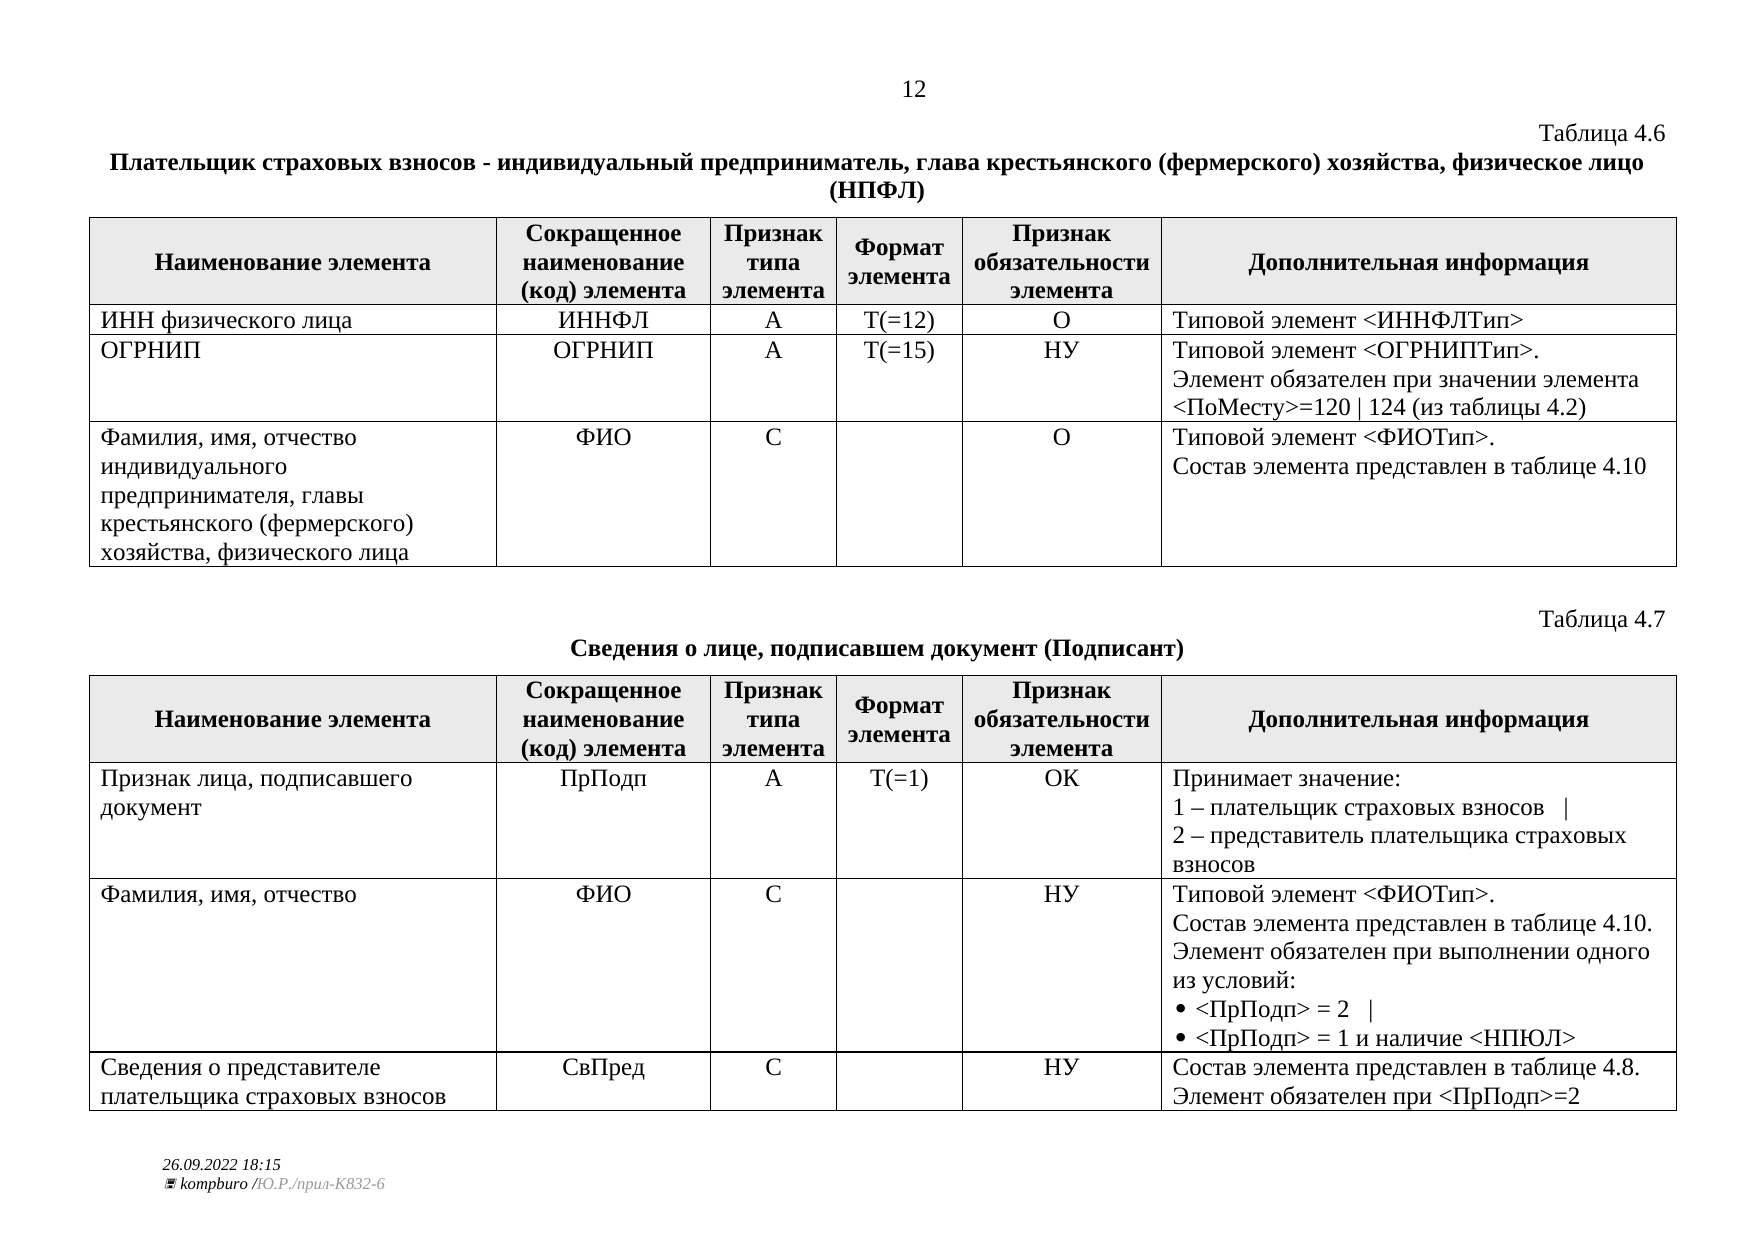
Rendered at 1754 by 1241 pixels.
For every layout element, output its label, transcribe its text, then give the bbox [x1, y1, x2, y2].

table_cell ФИО [497, 879, 710, 1051]
table_cell A [711, 763, 836, 878]
table_cell ИНН физического лица [90, 305, 496, 334]
table_cell О [963, 305, 1161, 334]
text Сведения о лице, подписавшем документ (Подписант) [89, 633, 1665, 662]
table_cell ОГРНИП [497, 335, 710, 421]
table_cell Типовой элемент <ФИОТип>. Состав элемента представлен в таблице 4.10 [1162, 422, 1676, 566]
table_header Сокращенное наименование (код) элемента [497, 676, 710, 762]
text Таблица 4.7 [89, 604, 1665, 633]
table_cell A [711, 335, 836, 421]
table_cell T(=12) [837, 305, 962, 334]
table_cell Сведения о представителе плательщика страховых взносов [90, 1053, 496, 1110]
table_cell О [963, 422, 1161, 566]
table_cell НУ [963, 879, 1161, 1051]
table_cell С [711, 879, 836, 1051]
table_cell СвПред [497, 1053, 710, 1110]
table_cell [837, 422, 962, 566]
table_cell Фамилия, имя, отчество [90, 879, 496, 1051]
table_header Дополнительная информация [1162, 218, 1676, 304]
table_cell ПрПодп [497, 763, 710, 878]
table_header Признак обязательности элемента [963, 676, 1161, 762]
table_cell ОК [963, 763, 1161, 878]
table_cell ФИО [497, 422, 710, 566]
table_cell Типовой элемент <ИННФЛТип> [1162, 305, 1676, 334]
table_cell С [711, 1053, 836, 1110]
table_cell A [711, 305, 836, 334]
table_cell Состав элемента представлен в таблице 4.8. Элемент обязателен при <ПрПодп>=2 [1162, 1053, 1676, 1110]
table_header Формат элемента [837, 676, 962, 762]
table_header Признак типа элемента [711, 676, 836, 762]
table_cell С [711, 422, 836, 566]
table_header Дополнительная информация [1162, 676, 1676, 762]
table_header Наименование элемента [90, 218, 496, 304]
table_cell Фамилия, имя, отчество индивидуального предпринимателя, главы крестьянского (фермерского) хозяйства, физического лица [90, 422, 496, 566]
table_cell НУ [963, 1053, 1161, 1110]
table_cell ИННФЛ [497, 305, 710, 334]
table_cell [837, 879, 962, 1051]
table_cell НУ [963, 335, 1161, 421]
text Таблица 4.6 [89, 118, 1665, 147]
table_cell Принимает значение: 1 – плательщик страховых взносов | 2 – представитель плательщика страховых взносов [1162, 763, 1676, 878]
table_cell T(=15) [837, 335, 962, 421]
table_cell Признак лица, подписавшего документ [90, 763, 496, 878]
table_header Признак типа элемента [711, 218, 836, 304]
table_header Наименование элемента [90, 676, 496, 762]
table_cell Типовой элемент <ФИОТип>. Состав элемента представлен в таблице 4.10. Элемент обязателен при выполнении одного из условий: <ПрПодп> = 2 | <ПрПодп> = 1 и наличие <НПЮЛ> [1162, 879, 1676, 1051]
table_header Формат элемента [837, 218, 962, 304]
table_cell Типовой элемент <ОГРНИПТип>. Элемент обязателен при значении элемента <ПоМесту>=120 | 124 (из таблицы 4.2) [1162, 335, 1676, 421]
table_header Признак обязательности элемента [963, 218, 1161, 304]
text Плательщик страховых взносов - индивидуальный предприниматель, глава крестьянского (фермерского) хозяйства, физическое лицо (НПФЛ) [89, 147, 1665, 204]
table_cell T(=1) [837, 763, 962, 878]
table_cell [837, 1053, 962, 1110]
table_header Сокращенное наименование (код) элемента [497, 218, 710, 304]
table_cell ОГРНИП [90, 335, 496, 421]
